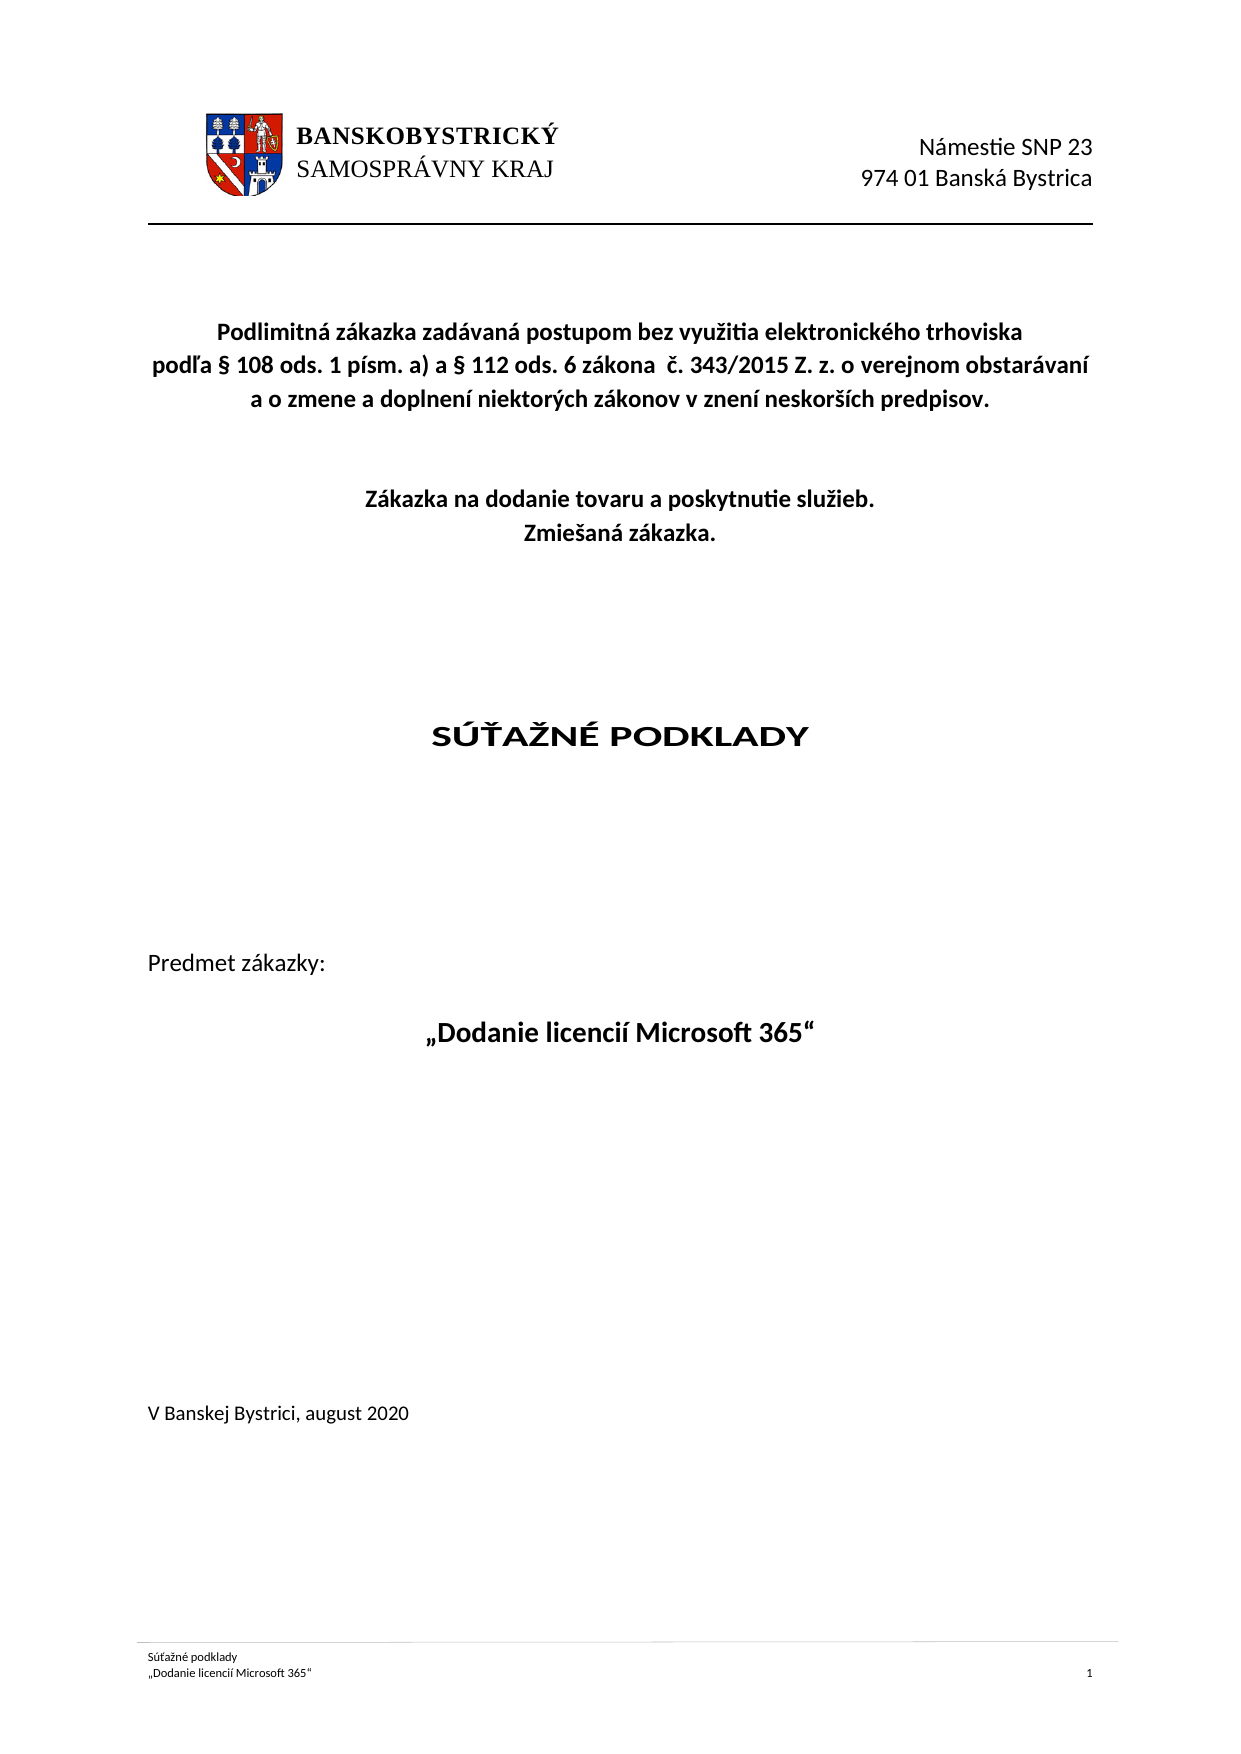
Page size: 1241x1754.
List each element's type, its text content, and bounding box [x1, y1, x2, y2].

text V Banskej Bystrici, august 2020 [148, 1400, 1093, 1425]
text Predmet zákazky: [148, 947, 1093, 978]
text Podlimitná zákazka zadávaná postupom bez využitia elektronického trhoviska podľa § 108 ods. 1 písm. a) a § 112 ods. 6 zákona č. 343/2015 Z. z. o verejnom obstarávaní a o zmene a doplnení niektorých zákonov v znení neskorších predpisov. [148, 316, 1093, 413]
text „Dodanie licencií Microsoft 365“ [148, 1014, 1093, 1050]
subtitle SÚŤAŽNÉ PODKLADY [148, 718, 1093, 754]
text Zákazka na dodanie tovaru a poskytnutie služieb. [148, 483, 1093, 514]
text Zmiešaná zákazka. [148, 517, 1093, 547]
picture [205, 113, 283, 195]
